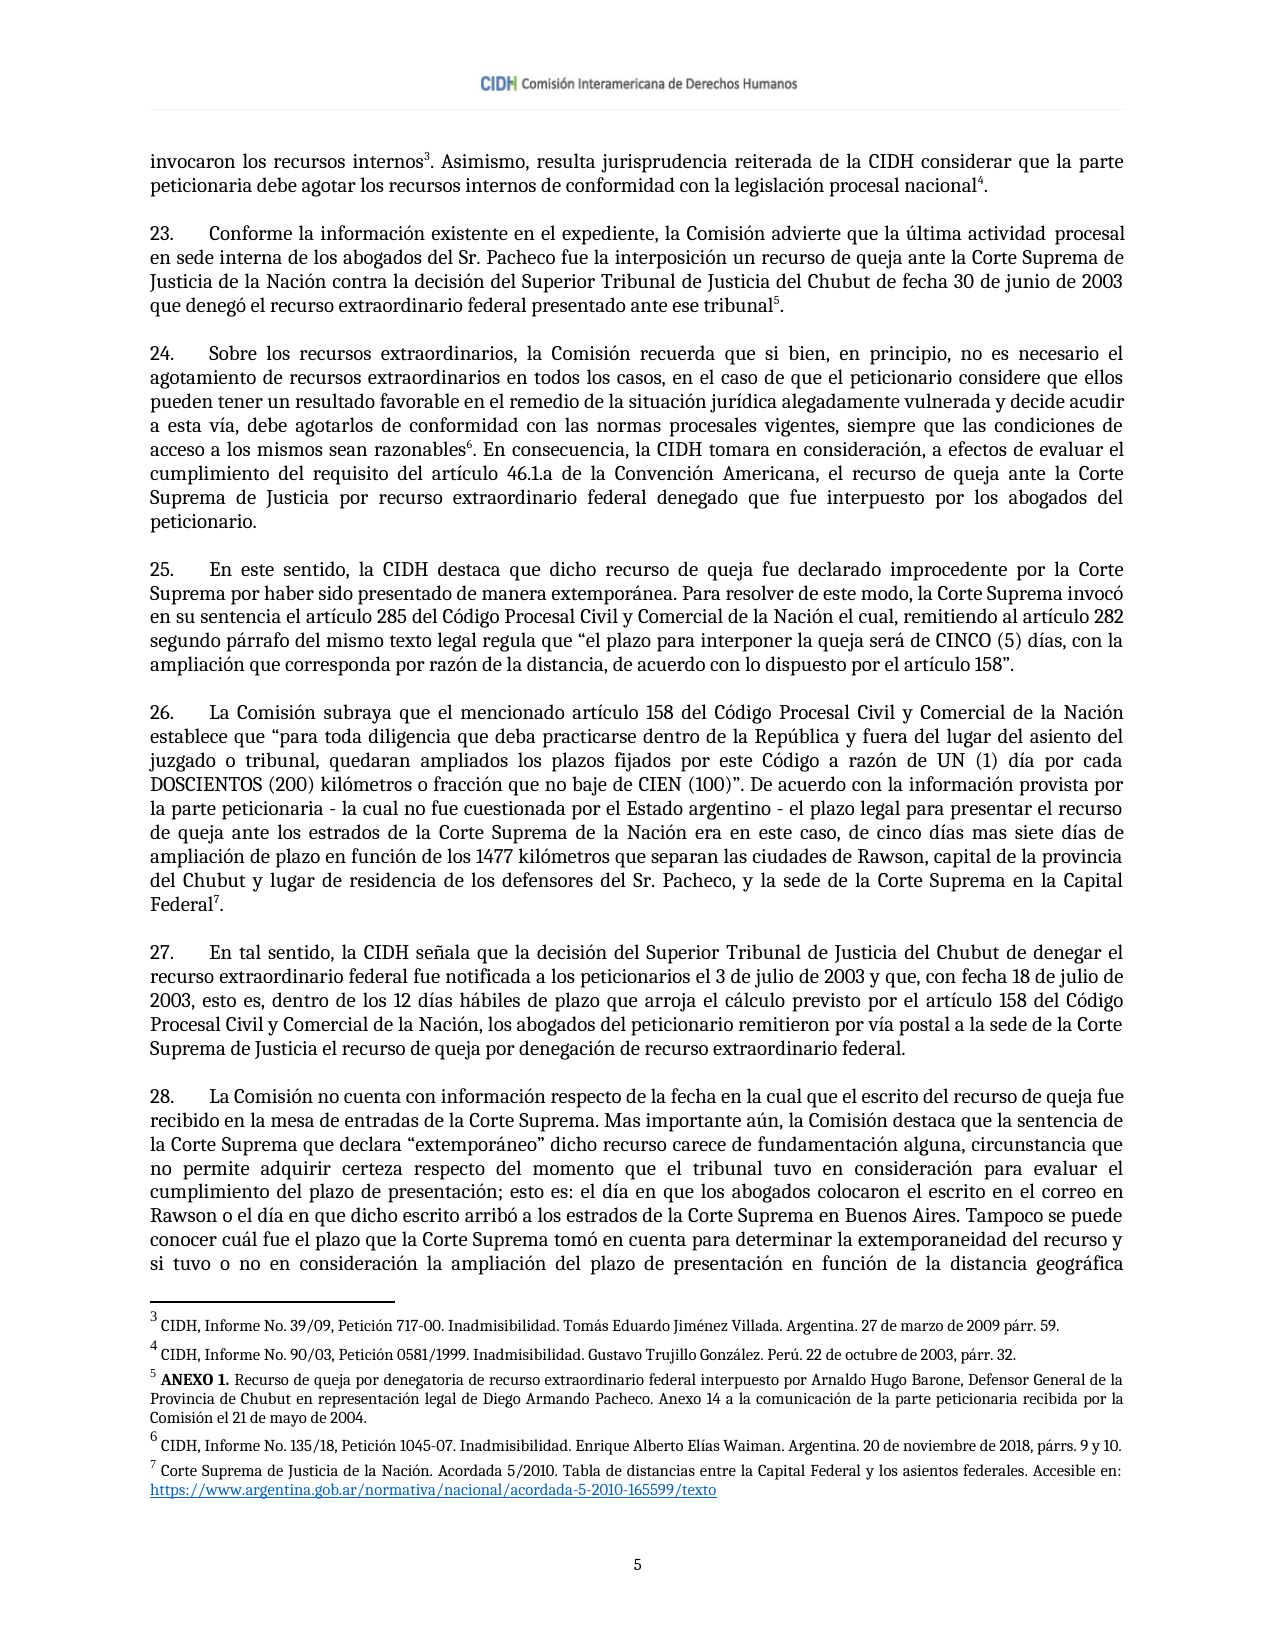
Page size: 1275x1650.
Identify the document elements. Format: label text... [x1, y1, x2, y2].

picture [475, 75, 800, 93]
list En tal sentido, la CIDH señala que la decisión del Superior Tribunal de Justicia del Chubut de denegar el recurso extraordinario federal fue notificada a los peticionarios el 3 de julio de 2003 y que, con fecha 18 de julio de 2003, esto es, dentro de los 12 días hábiles de plazo que arroja el cálculo previsto por el artículo 158 del Código Procesal Civil y Comercial de la Nación, los abogados del peticionario remitieron por vía postal a la sede de la Corte Suprema de Justicia el recurso de queja por denegación de recurso extraordinario federal. [150, 941, 1125, 1060]
list La Comisión subraya que el mencionado artículo 158 del Código Procesal Civil y Comercial de la Nación establece que “para toda diligencia que deba practicarse dentro de la República y fuera del lugar del asiento del juzgado o tribunal, quedaran ampliados los plazos fijados por este Código a razón de UN (1) día por cada DOSCIENTOS (200) kilómetros o fracción que no baje de CIEN (100)”. De acuerdo con la información provista por la parte peticionaria - la cual no fue cuestionada por el Estado argentino - el plazo legal para presentar el recurso de queja ante los estrados de la Corte Suprema de la Nación era en este caso, de cinco días mas siete días de ampliación de plazo en función de los 1477 kilómetros que separan las ciudades de Rawson, capital de la provincia del Chubut y lugar de residencia de los defensores del Sr. Pacheco, y la sede de la Corte Suprema en la Capital Federal. [150, 701, 1125, 917]
list En este sentido, la CIDH destaca que dicho recurso de queja fue declarado improcedente por la Corte Suprema por haber sido presentado de manera extemporánea. Para resolver de este modo, la Corte Suprema invocó en su sentencia el artículo 285 del Código Procesal Civil y Comercial de la Nación el cual, remitiendo al artículo 282 segundo párrafo del mismo texto legal regula que “el plazo para interponer la queja será de CINCO (5) días, con la ampliación que corresponda por razón de la distancia, de acuerdo con lo dispuesto por el artículo 158”. [150, 557, 1125, 677]
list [150, 1084, 1125, 1276]
list Sobre los recursos extraordinarios, la Comisión recuerda que si bien, en principio, no es necesario el agotamiento de recursos extraordinarios en todos los casos, en el caso de que el peticionario considere que ellos pueden tener un resultado favorable en el remedio de la situación jurídica alegadamente vulnerada y decide acudir a esta vía, debe agotarlos de conformidad con las normas procesales vigentes, siempre que las condiciones de acceso a los mismos sean razonables. En consecuencia, la CIDH tomara en consideración, a efectos de evaluar el cumplimiento del requisito del artículo 46.1.a de la Convención Americana, el recurso de queja ante la Corte Suprema de Justicia por recurso extraordinario federal denegado que fue interpuesto por los abogados del peticionario. [150, 342, 1125, 533]
list Conforme la información existente en el expediente, la Comisión advierte que la última actividad procesal en sede interna de los abogados del Sr. Pacheco fue la interposición un recurso de queja ante la Corte Suprema de Justicia de la Nación contra la decisión del Superior Tribunal de Justicia del Chubut de fecha 30 de junio de 2003 que denegó el recurso extraordinario federal presentado ante ese tribunal. [150, 222, 1125, 318]
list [150, 150, 1125, 198]
